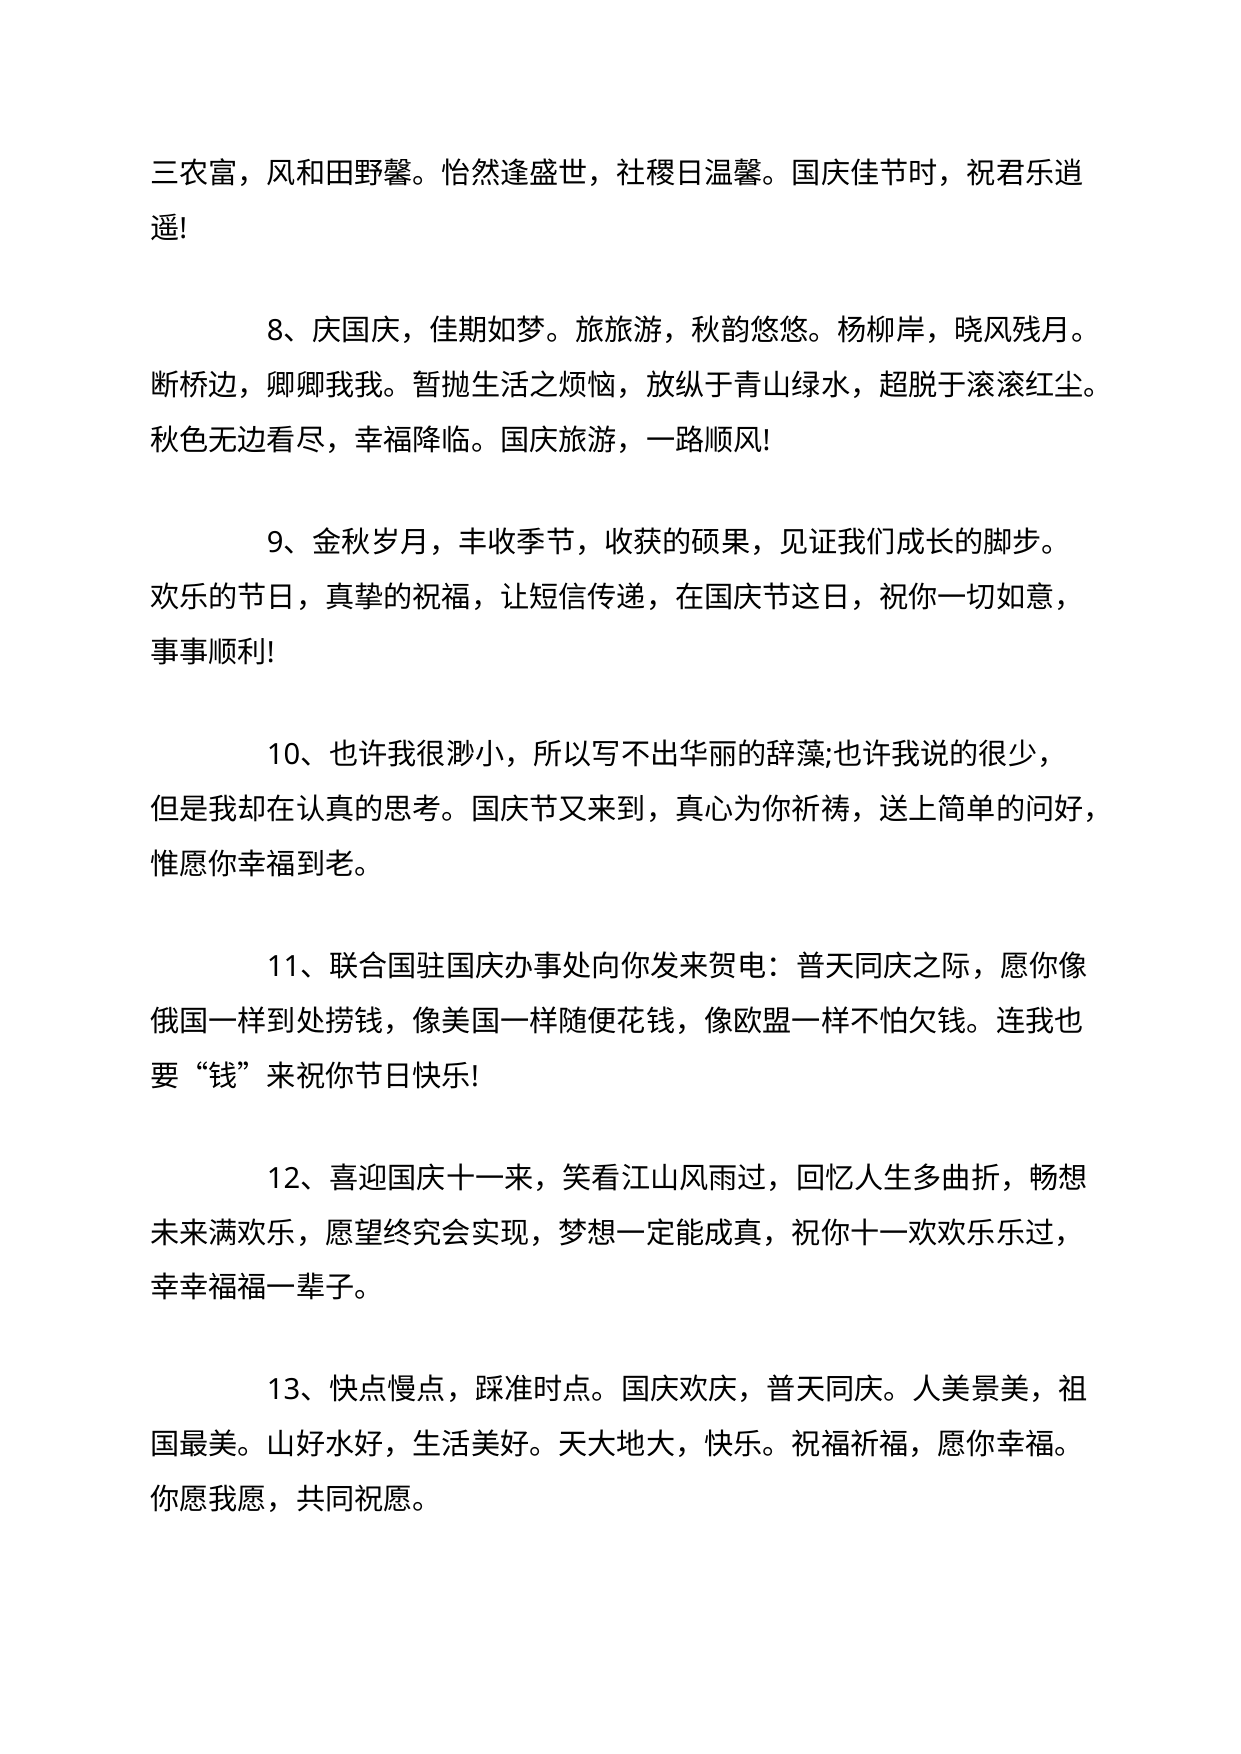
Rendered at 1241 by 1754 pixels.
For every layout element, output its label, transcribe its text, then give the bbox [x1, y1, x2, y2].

text 11、联合国驻国庆办事处向你发来贺电：普天同庆之际，愿你像俄国一样到处捞钱，像美国一样随便花钱，像欧盟一样不怕欠钱。连我也要“钱”来祝你节日快乐! [150, 942, 1090, 1094]
text 8、庆国庆，佳期如梦。旅旅游，秋韵悠悠。杨柳岸，晓风残月。断桥边，卿卿我我。暂抛生活之烦恼，放纵于青山绿水，超脱于滚滚红尘。秋色无边看尽，幸福降临。国庆旅游，一路顺风! [150, 307, 1090, 459]
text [150, 150, 1090, 247]
text 13、快点慢点，踩准时点。国庆欢庆，普天同庆。人美景美，祖国最美。山好水好，生活美好。天大地大，快乐。祝福祈福，愿你幸福。你愿我愿，共同祝愿。 [150, 1366, 1090, 1518]
text 12、喜迎国庆十一来，笑看江山风雨过，回忆人生多曲折，畅想未来满欢乐，愿望终究会实现，梦想一定能成真，祝你十一欢欢乐乐过，幸幸福福一辈子。 [150, 1154, 1090, 1306]
text 10、也许我很渺小，所以写不出华丽的辞藻;也许我说的很少，但是我却在认真的思考。国庆节又来到，真心为你祈祷，送上简单的问好，惟愿你幸福到老。 [150, 731, 1090, 883]
text 9、金秋岁月，丰收季节，收获的硕果，见证我们成长的脚步。欢乐的节日，真挚的祝福，让短信传递，在国庆节这日，祝你一切如意，事事顺利! [150, 519, 1090, 671]
